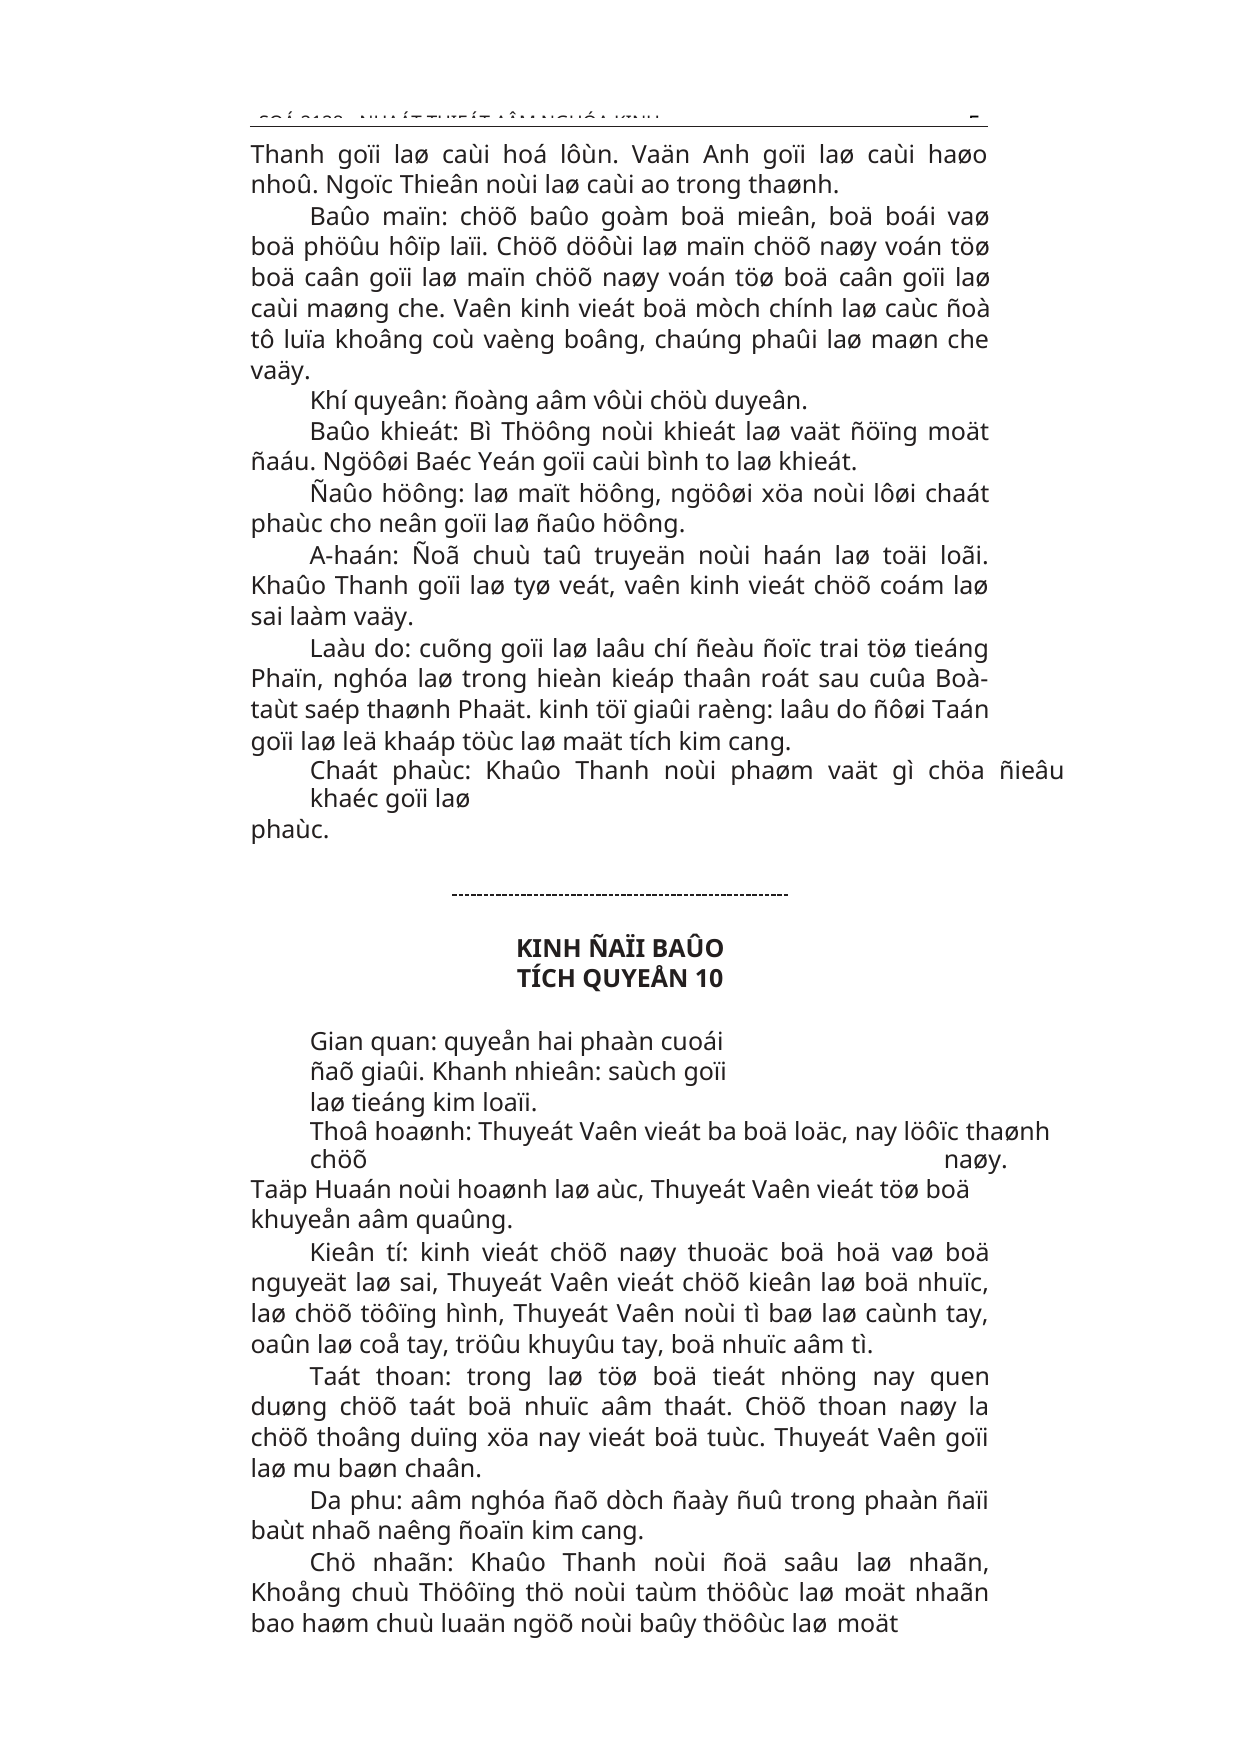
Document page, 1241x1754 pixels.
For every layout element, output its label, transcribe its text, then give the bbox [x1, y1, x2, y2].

text Khí quyeân: ñoàng aâm vôùi chöù duyeân. [309, 387, 1065, 415]
subtitle KINH ÑAÏI BAÛO TÍCH QUYEÅN 10 [493, 933, 747, 994]
text Gian quan: quyeån hai phaàn cuoái ñaõ giaûi. Khanh nhieân: saùch goïi laø tieáng kim loaïi. [309, 1025, 730, 1118]
text Baûo khieát: Bì Thöông noùi khieát laø vaät ñöïng moät ñaáu. Ngöôøi Baéc Yeán goïi caùi bình to laø khieát. [250, 416, 990, 478]
text A-haán: Ñoã chuù taû truyeän noùi haán laø toäi loãi. Khaûo Thanh goïi laø tyø veát, vaên kinh vieát chöõ coám laø sai laàm vaäy. [250, 540, 990, 633]
text Laàu do: cuõng goïi laø laâu chí ñeàu ñoïc trai töø tieáng Phaïn, nghóa laø trong hieàn kieáp thaân roát sau cuûa Boà-taùt saép thaønh Phaät. kinh töï giaûi raèng: laâu do ñôøi Taán goïi laø leä khaáp töùc laø maät tích kim cang. [250, 633, 990, 757]
text Taát thoan: trong laø töø boä tieát nhöng nay quen duøng chöõ taát boä nhuïc aâm thaát. Chöõ thoan naøy la chöõ thoâng duïng xöa nay vieát boä tuùc. Thuyeát Vaên goïi laø mu baøn chaân. [250, 1361, 990, 1485]
text Chaát phaùc: Khaûo Thanh noùi phaøm vaät gì chöa ñieâu khaéc goïi laø [309, 757, 1065, 813]
text Chö nhaãn: Khaûo Thanh noùi ñoä saâu laø nhaãn, Khoång chuù Thöôïng thö noùi taùm thöôùc laø moät nhaãn bao haøm chuù luaän ngöõ noùi baûy thöôùc laø moät [250, 1547, 990, 1640]
text Baûo maïn: chöõ baûo goàm boä mieân, boä boái vaø boä phöûu hôïp laïi. Chöõ döôùi laø maïn chöõ naøy voán töø boä caân goïi laø maïn chöõ naøy voán töø boä caân goïi laø caùi maøng che. Vaên kinh vieát boä mòch chính laø caùc ñoà tô luïa khoâng coù vaèng boâng, chaúng phaûi laø maøn che vaäy. [250, 200, 990, 387]
text Thoâ hoaønh: Thuyeát Vaên vieát ba boä loäc, nay löôïc thaønh chöõ naøy. [309, 1118, 1065, 1174]
text Ñaûo höông: laø maït höông, ngöôøi xöa noùi lôøi chaát phaùc cho neân goïi laø ñaûo höông. [250, 478, 990, 540]
text Thanh goïi laø caùi hoá lôùn. Vaän Anh goïi laø caùi haøo nhoû. Ngoïc Thieân noùi laø caùi ao trong thaønh. [250, 138, 987, 200]
text phaùc. [250, 813, 1065, 845]
text Taäp Huaán noùi hoaønh laø aùc, Thuyeát Vaên vieát töø boä khuyeån aâm quaûng. [250, 1174, 1065, 1235]
text Da phu: aâm nghóa ñaõ dòch ñaày ñuû trong phaàn ñaïi baùt nhaõ naêng ñoaïn kim cang. [250, 1485, 990, 1547]
text Kieân tí: kinh vieát chöõ naøy thuoäc boä hoä vaø boä nguyeät laø sai, Thuyeát Vaên vieát chöõ kieân laø boä nhuïc, laø chöõ töôïng hình, Thuyeát Vaên noùi tì baø laø caùnh tay, oaûn laø coå tay, tröûu khuyûu tay, boä nhuïc aâm tì. [250, 1237, 990, 1361]
